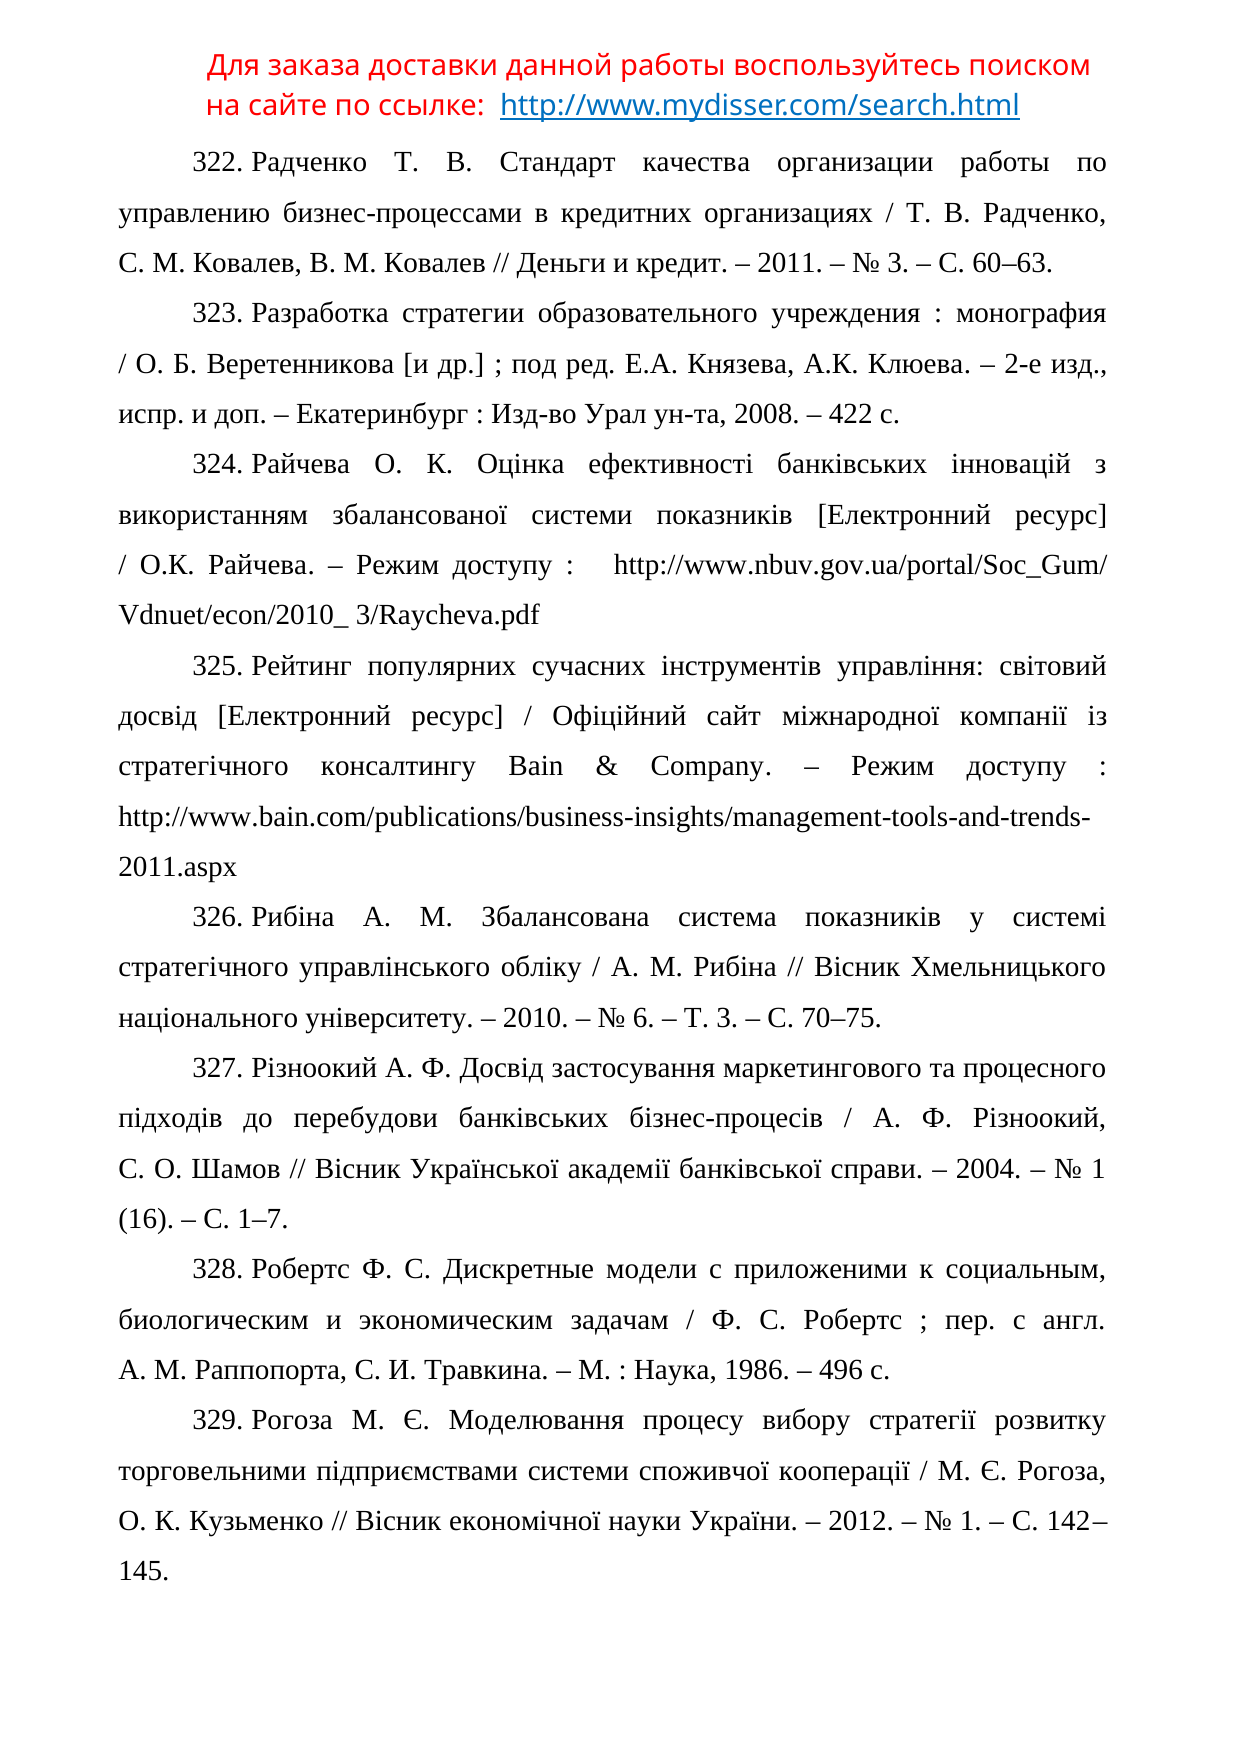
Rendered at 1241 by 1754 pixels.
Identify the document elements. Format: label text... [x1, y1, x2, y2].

list Рогоза М. Є. Моделювання процесу вибору стратегії розвитку торговельними підприємствами системи споживчої кооперації / М. Є. Рогоза, О. К. Кузьменко // Вісник економічної науки України. – 2012. – № 1. – С. 142–145. [118, 1402, 1107, 1587]
list Радченко Т. В. Стандарт качества организации работы по управлению бизнес-процессами в кредитних организациях / Т. В. Радченко, С. М. Ковалев, В. М. Ковалев // Деньги и кредит. – 2011. – № 3. – С. 60–63. [118, 144, 1107, 279]
list Робертс Ф. С. Дискретные модели с приложеними к социальным, биологическим и экономическим задачам / Ф. С. Робертс ; пер. с англ. А. М. Раппопорта, С. И. Травкина. – М. : Наука, 1986. – 496 с. [118, 1251, 1107, 1386]
list Разработка стратегии образовательного учреждения : монография / О. Б. Веретенникова [и др.] ; под ред. Е.А. Князева, А.К. Клюева. – 2-е изд., испр. и доп. – Екатеринбург : Изд-во Урал ун-та, 2008. – 422 с. [118, 296, 1107, 430]
list Рейтинг популярних сучасних інструментів управління: світовий досвід [Електронний ресурс] / Офіційний сайт міжнародної компанії із стратегічного консалтингу Bain & Company. – Режим доступу : http://www.bain.com/publications/business-insights/management-tools-and-trends-2011.aspx [118, 648, 1107, 882]
list Рибіна А. М. Збалансована система показників у системі стратегічного управлінського обліку / А. М. Рибіна // Вісник Хмельницького національного університету. – 2010. – № 6. – Т. 3. – С. 70–75. [118, 899, 1107, 1033]
list Райчева О. К. Оцінка ефективності банківських інновацій з використанням збалансованої системи показників [Електронний ресурс] / О.К. Райчева. – Режим доступу : http://www.nbuv.gov.ua/portal/Soc_Gum/ Vdnuet/econ/2010_ 3/Raycheva.pdf [118, 446, 1107, 631]
list Різноокий А. Ф. Досвід застосування маркетингового та процесного підходів до перебудови банківських бізнес-процесів / А. Ф. Різноокий, С. О. Шамов // Вісник Української академії банківської справи. – 2004. – № 1 (16). – С. 1–7. [118, 1050, 1107, 1235]
